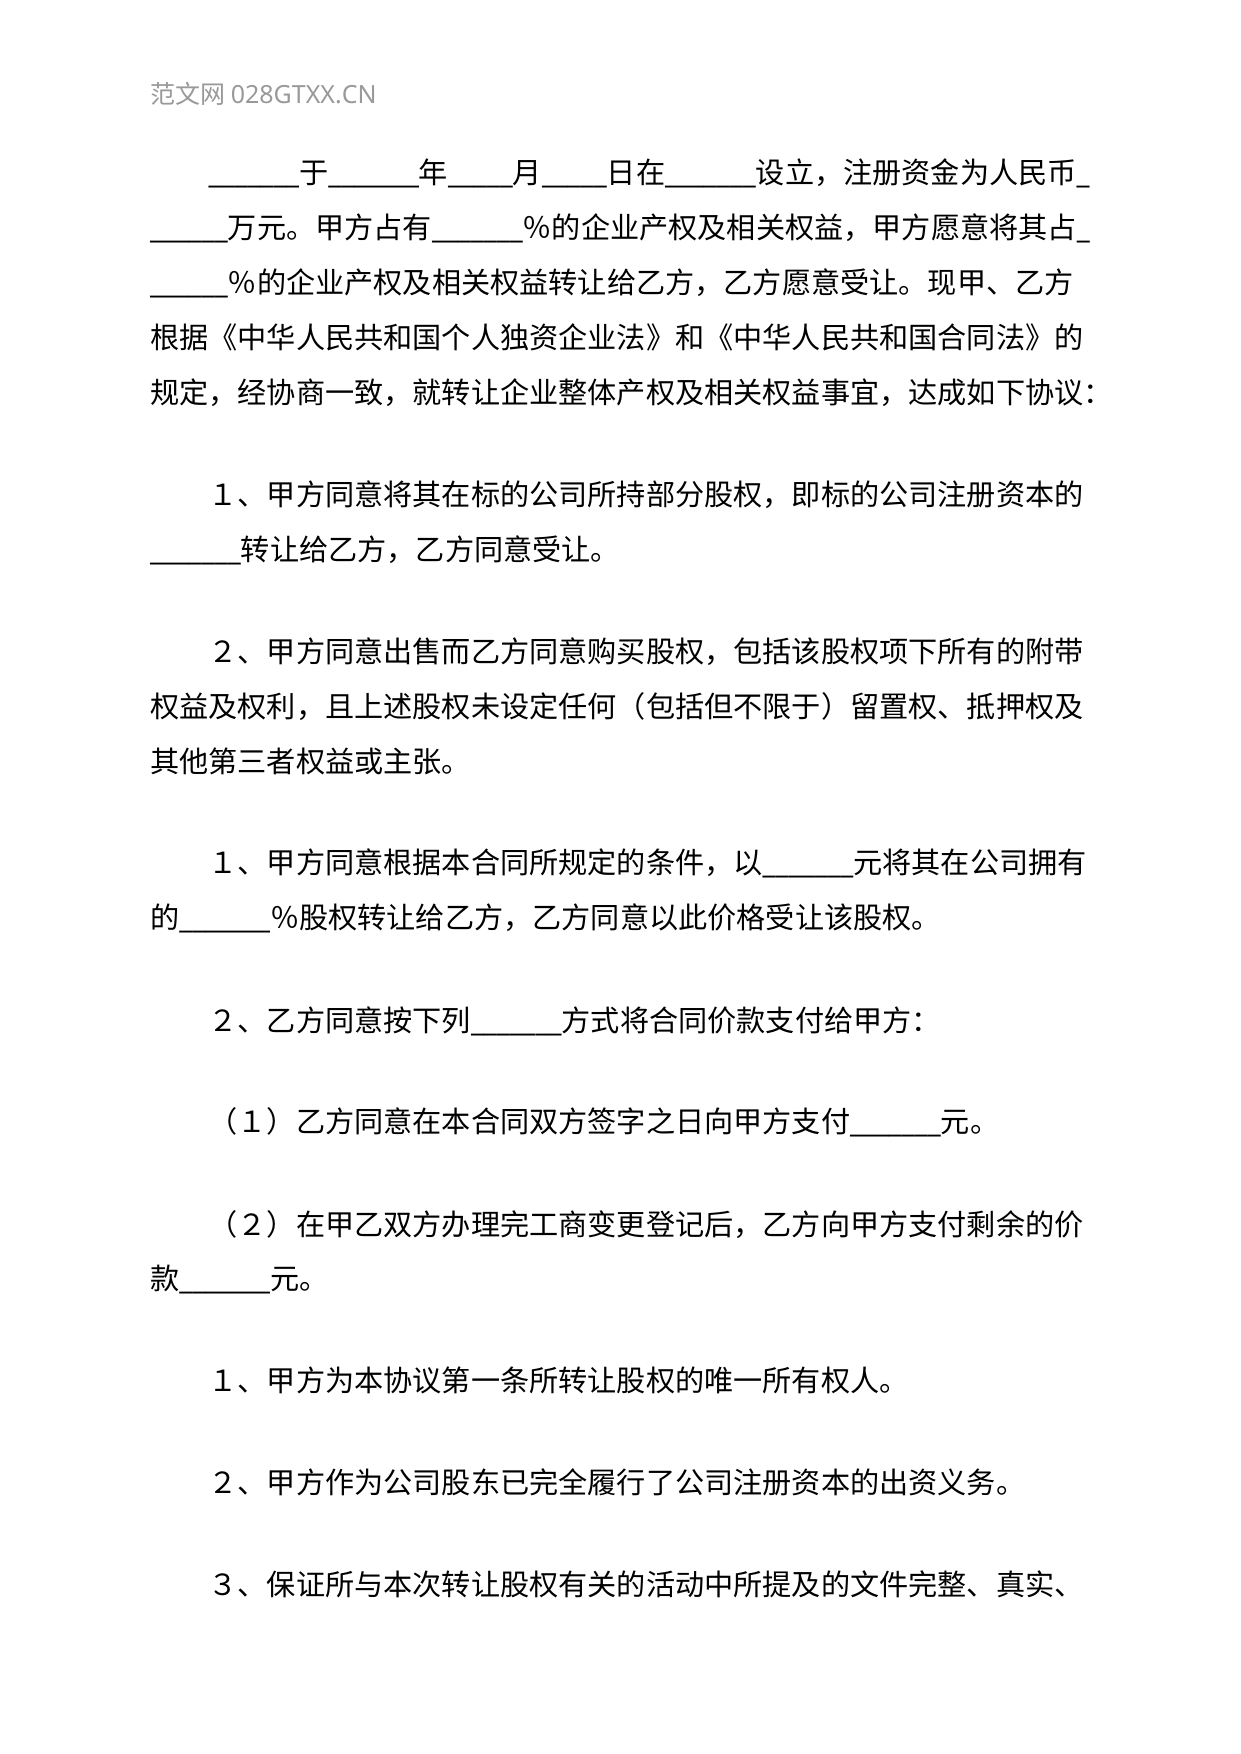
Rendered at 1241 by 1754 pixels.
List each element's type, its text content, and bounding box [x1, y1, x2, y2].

text ２、乙方同意按下列_______方式将合同价款支付给甲方： [150, 997, 1090, 1039]
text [150, 1561, 1090, 1604]
text １、甲方为本协议第一条所转让股权的唯一所有权人。 [150, 1358, 1090, 1400]
text １、甲方同意根据本合同所规定的条件，以_______元将其在公司拥有的_______％股权转让给乙方，乙方同意以此价格受让该股权。 [150, 840, 1090, 937]
text ２、甲方作为公司股东已完全履行了公司注册资本的出资义务。 [150, 1460, 1090, 1502]
text _______于_______年_____月_____日在_______设立，注册资金为人民币_______万元。甲方占有_______％的企业产权及相关权益，甲方愿意将其占_______％的企业产权及相关权益转让给乙方，乙方愿意受让。现甲、乙方根据《中华人民共和国个人独资企业法》和《中华人民共和国合同法》的规定，经协商一致，就转让企业整体产权及相关权益事宜，达成如下协议： [150, 150, 1090, 412]
text ２、甲方同意出售而乙方同意购买股权，包括该股权项下所有的附带权益及权利，且上述股权未设定任何（包括但不限于）留置权、抵押权及其他第三者权益或主张。 [150, 628, 1090, 781]
text １、甲方同意将其在标的公司所持部分股权，即标的公司注册资本的_______转让给乙方，乙方同意受让。 [150, 472, 1090, 569]
text （１）乙方同意在本合同双方签字之日向甲方支付_______元。 [150, 1099, 1090, 1141]
text （２）在甲乙双方办理完工商变更登记后，乙方向甲方支付剩余的价款_______元。 [150, 1201, 1090, 1298]
